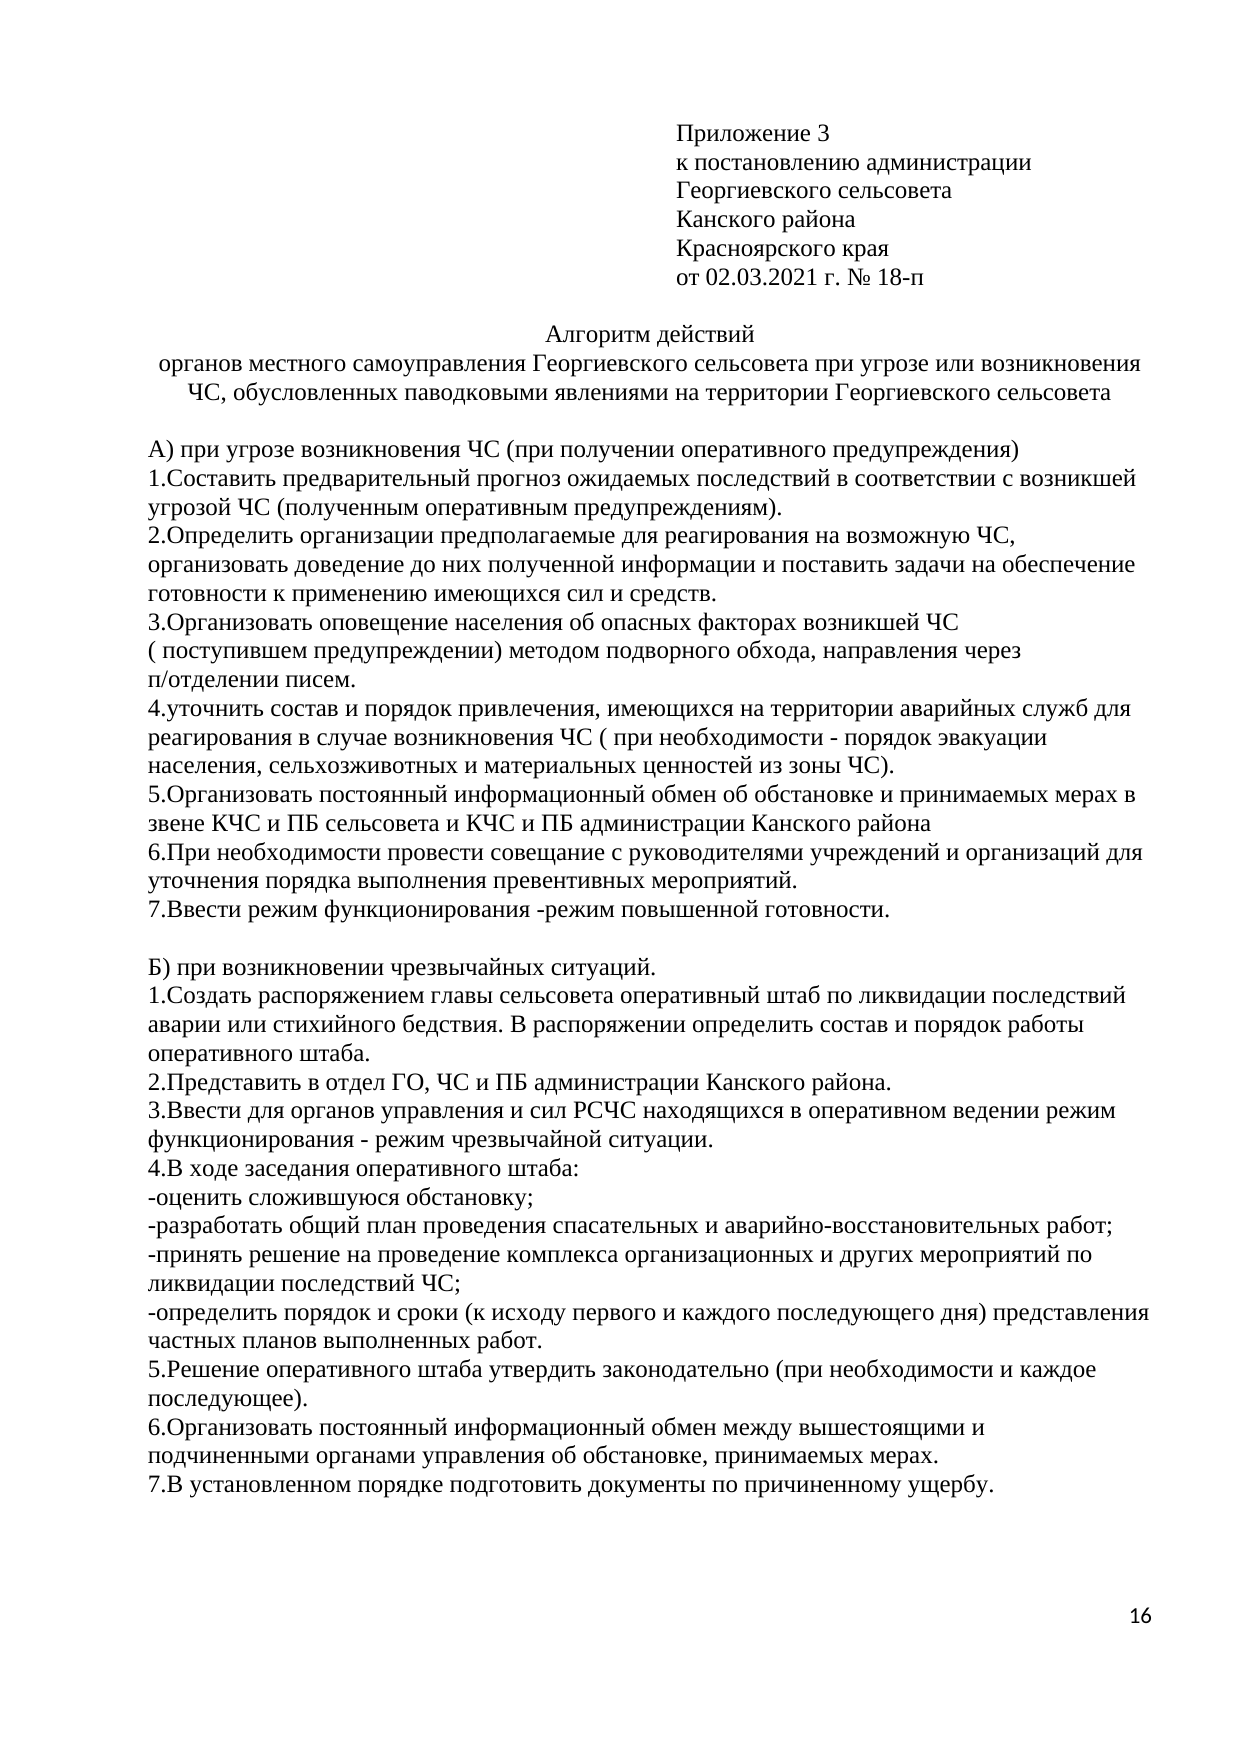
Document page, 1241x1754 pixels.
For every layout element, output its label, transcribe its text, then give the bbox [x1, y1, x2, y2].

text 4.уточнить состав и порядок привлечения, имеющихся на территории аварийных служб для реагирования в случае возникновения ЧС ( при необходимости - порядок эвакуации населения, сельхозживотных и материальных ценностей из зоны ЧС). [148, 693, 1152, 779]
text 7.Ввести режим функционирования -режим повышенной готовности. [148, 894, 1152, 923]
text -определить порядок и сроки (к исходу первого и каждого последующего дня) представления частных планов выполненных работ. [148, 1297, 1152, 1354]
text 7.В установленном порядке подготовить документы по причиненному ущербу. [148, 1469, 1152, 1498]
text 2.Представить в отдел ГО, ЧС и ПБ администрации Канского района. [148, 1067, 1152, 1096]
text 6.Организовать постоянный информационный обмен между вышестоящими и подчиненными органами управления об обстановке, принимаемых мерах. [148, 1412, 1152, 1469]
text 1.Создать распоряжением главы сельсовета оперативный штаб по ликвидации последствий аварии или стихийного бедствия. В распоряжении определить состав и порядок работы оперативного штаба. [148, 981, 1152, 1067]
text -разработать общий план проведения спасательных и аварийно-восстановительных работ; [148, 1211, 1152, 1239]
text 5.Организовать постоянный информационный обмен об обстановке и принимаемых мерах в звене КЧС и ПБ сельсовета и КЧС и ПБ администрации Канского района [148, 779, 1152, 837]
text 6.При необходимости провести совещание с руководителями учреждений и организаций для уточнения порядка выполнения превентивных мероприятий. [148, 837, 1152, 894]
text А) при угрозе возникновения ЧС (при получении оперативного предупреждения) [148, 434, 1152, 463]
table_header Приложение 3 к постановлению администрации Георгиевского сельсовета Канского района Красноярского края от 02.03.2021 г. № 18-п [665, 118, 1133, 291]
text органов местного самоуправления Георгиевского сельсовета при угрозе или возникновения ЧС, обусловленных паводковыми явлениями на территории Георгиевского сельсовета [148, 348, 1152, 406]
text -принять решение на проведение комплекса организационных и других мероприятий по ликвидации последствий ЧС; [148, 1239, 1152, 1297]
text 2.Определить организации предполагаемые для реагирования на возможную ЧС, организовать доведение до них полученной информации и поставить задачи на обеспечение готовности к применению имеющихся сил и средств. [148, 521, 1152, 607]
text Алгоритм действий [148, 319, 1152, 348]
text 1.Составить предварительный прогноз ожидаемых последствий в соответствии с возникшей угрозой ЧС (полученным оперативным предупреждениям). [148, 463, 1152, 521]
text -оценить сложившуюся обстановку; [148, 1182, 1152, 1211]
text Б) при возникновении чрезвычайных ситуаций. [148, 952, 1152, 981]
text 3.Ввести для органов управления и сил РСЧС находящихся в оперативном ведении режим функционирования - режим чрезвычайной ситуации. [148, 1096, 1152, 1153]
text ( поступившем предупреждении) методом подворного обхода, направления через п/отделении писем. [148, 636, 1152, 693]
text 5.Решение оперативного штаба утвердить законодательно (при необходимости и каждое последующее). [148, 1354, 1152, 1412]
text 3.Организовать оповещение населения об опасных факторах возникшей ЧС [148, 607, 1152, 636]
text 4.В ходе заседания оперативного штаба: [148, 1153, 1152, 1182]
